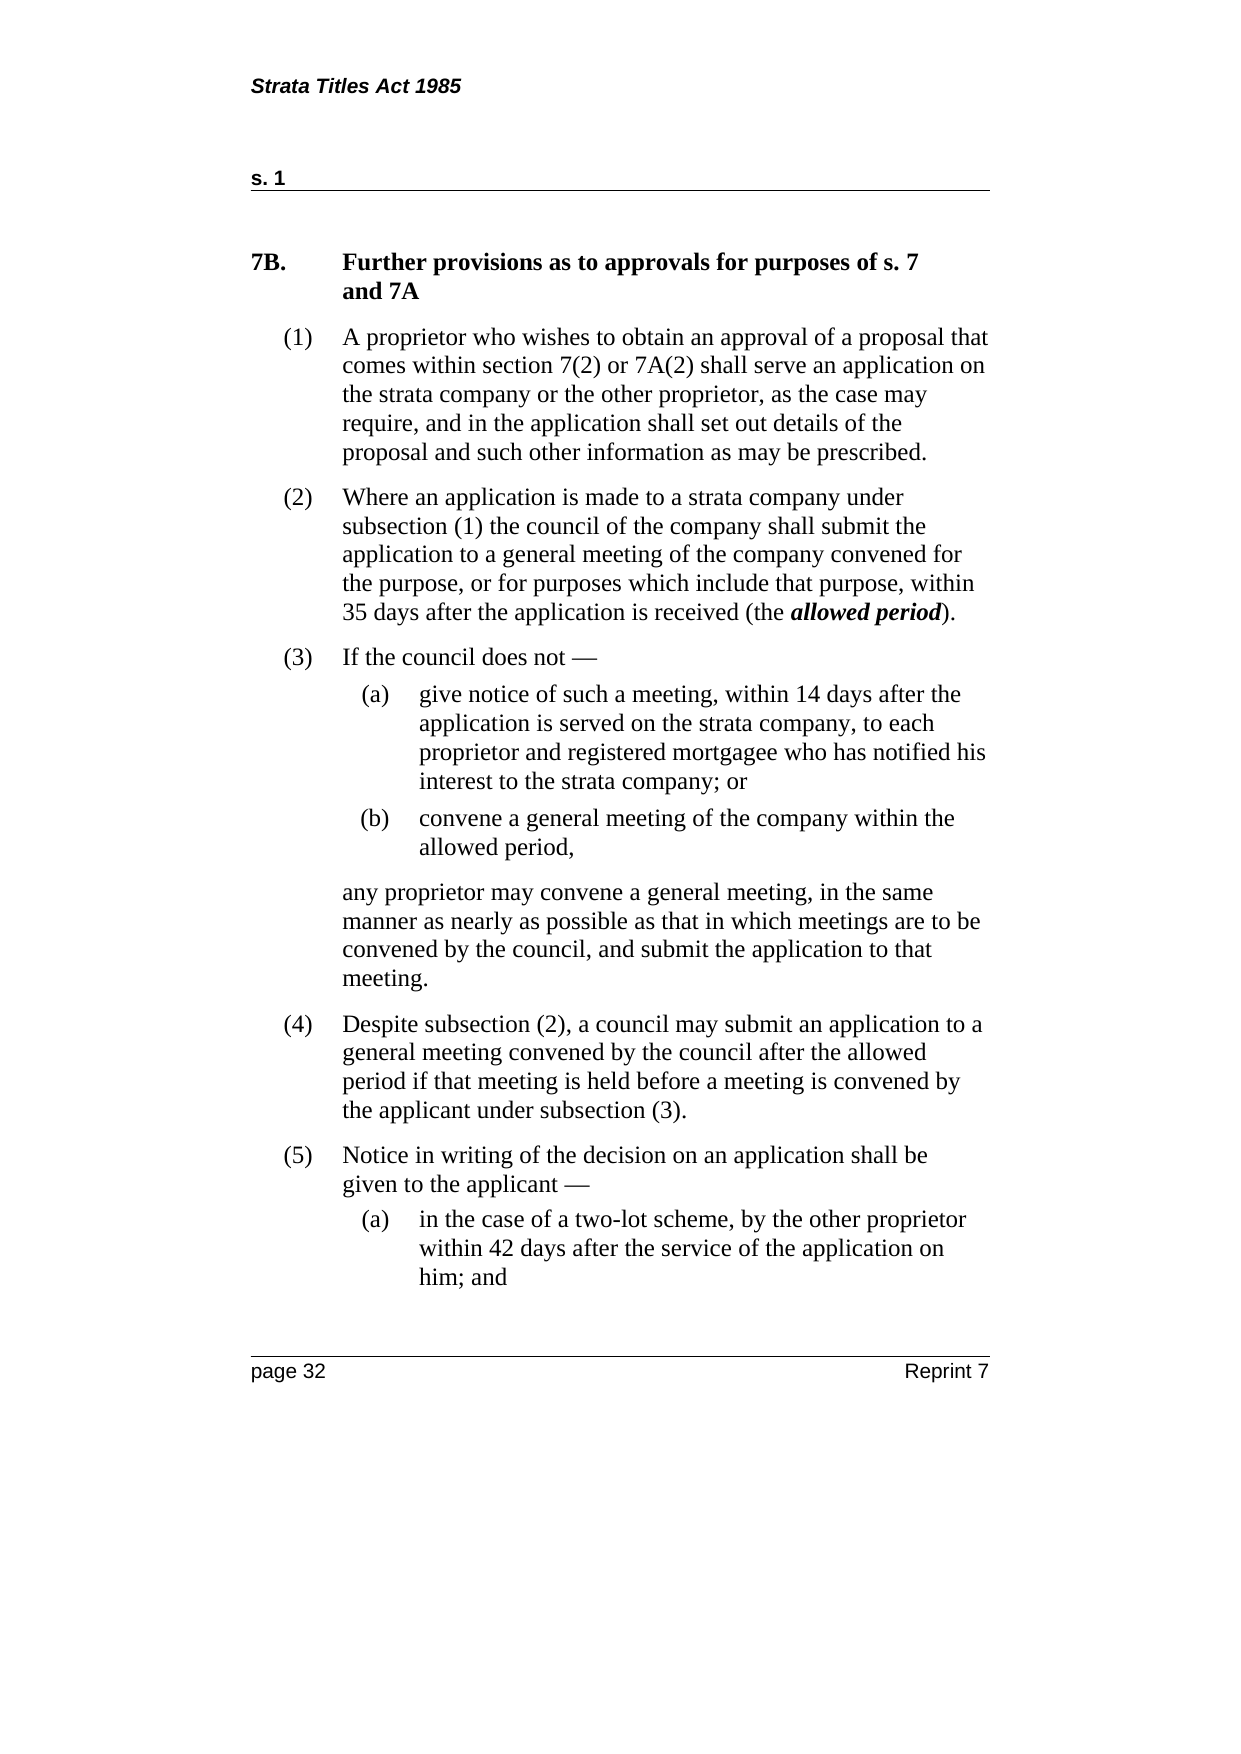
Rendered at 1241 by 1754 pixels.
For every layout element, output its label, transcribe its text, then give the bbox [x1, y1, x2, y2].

text (3) If the council does not — [251, 642, 990, 671]
text (b) convene a general meeting of the company within the allowed period, [251, 803, 990, 860]
subtitle 7B. Further provisions as to approvals for purposes of s. 7 and 7A [251, 247, 990, 305]
text (a) in the case of a two-lot scheme, by the other proprietor within 42 days after the service of the application on him; and [251, 1204, 990, 1290]
text (a) give notice of such a meeting, within 14 days after the application is served on the strata company, to each proprietor and registered mortgagee who has notified his interest to the strata company; or [251, 679, 990, 794]
text (4) Despite subsection (2), a council may submit an application to a general meeting convened by the council after the allowed period if that meeting is held before a meeting is convened by the applicant under subsection (3). [251, 1009, 990, 1124]
text (2) Where an application is made to a strata company under subsection (1) the council of the company shall submit the application to a general meeting of the company convened for the purpose, or for purposes which include that purpose, within 35 days after the application is received (the allowed period). [251, 482, 990, 626]
text (5) Notice in writing of the decision on an application shall be given to the applicant — [251, 1140, 990, 1198]
text any proprietor may convene a general meeting, in the same manner as nearly as possible as that in which meetings are to be convened by the council, and submit the application to that meeting. [251, 877, 990, 992]
text (1) A proprietor who wishes to obtain an approval of a proposal that comes within section 7(2) or 7A(2) shall serve an application on the strata company or the other proprietor, as the case may require, and in the application shall set out details of the proposal and such other information as may be prescribed. [251, 322, 990, 465]
